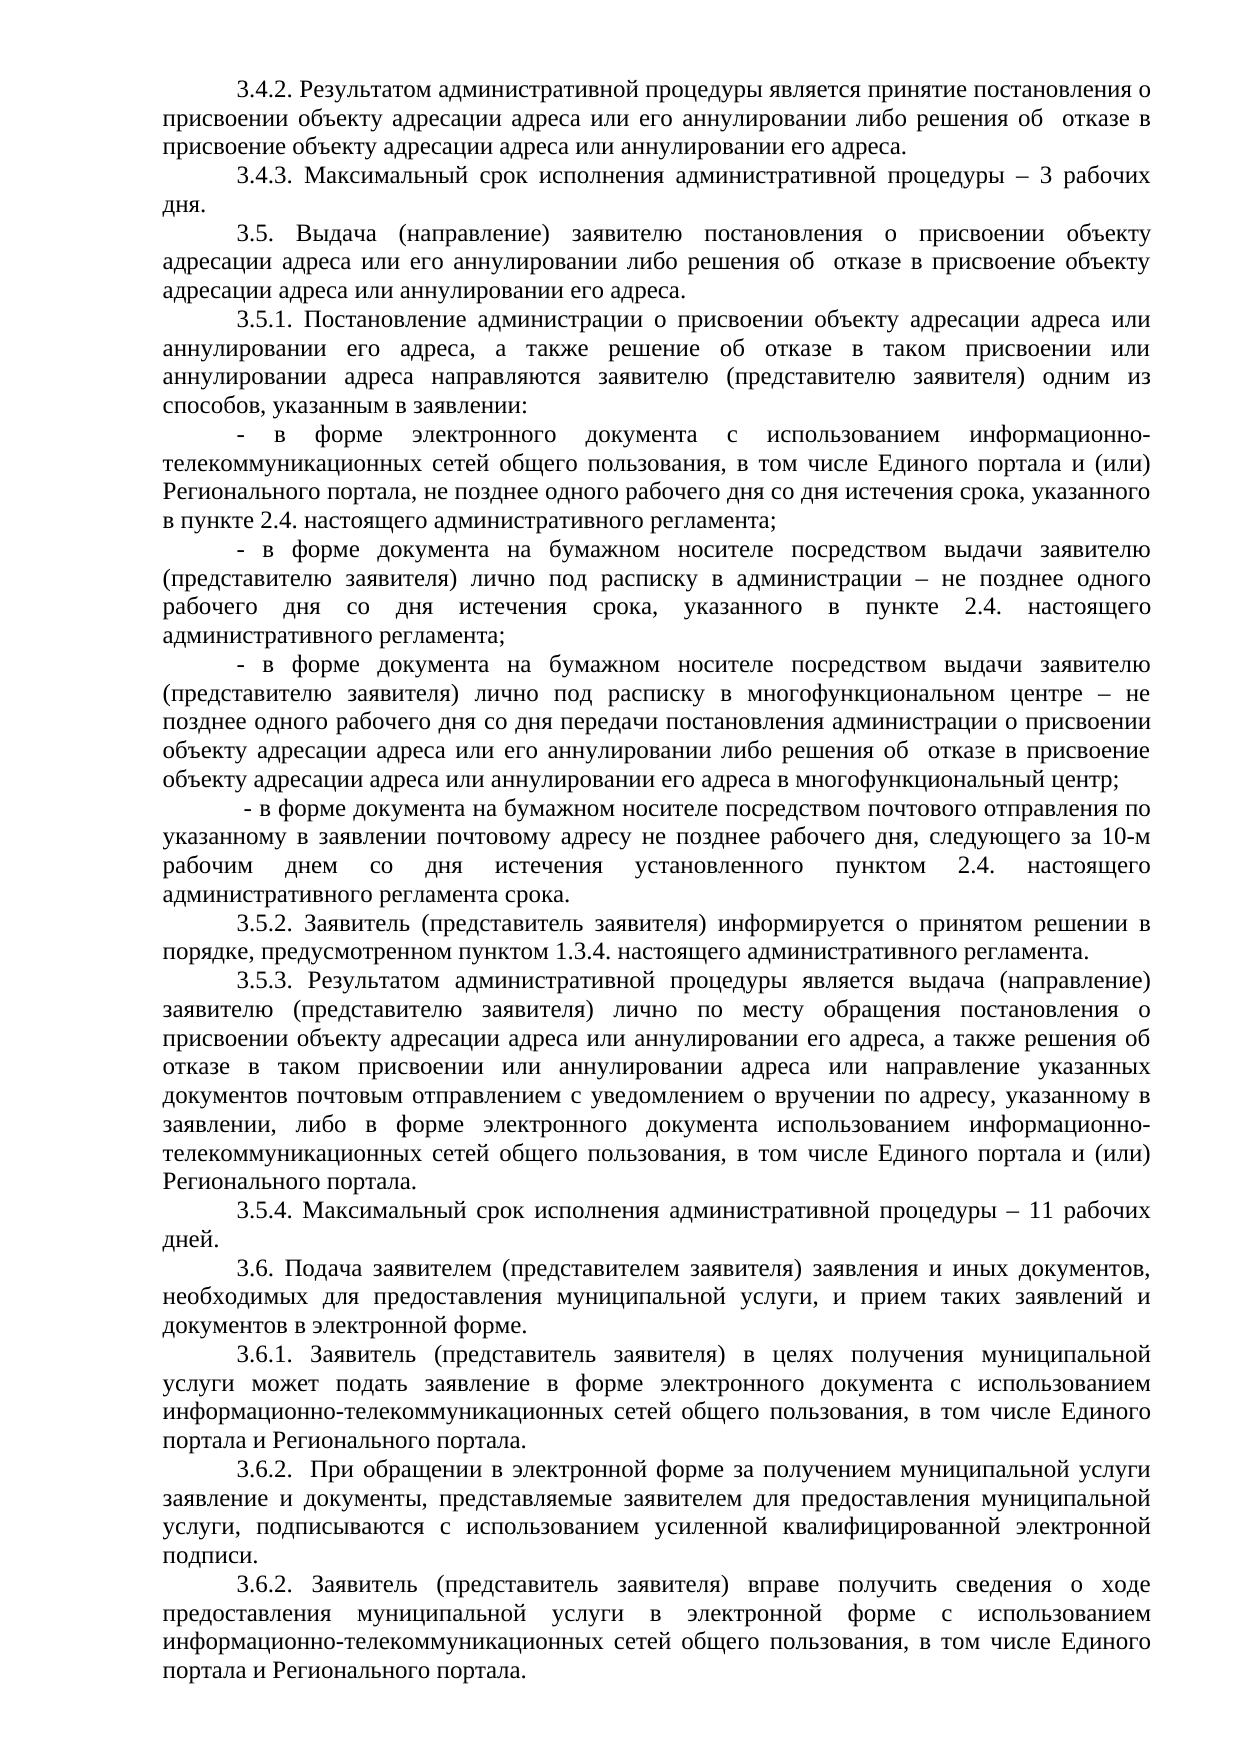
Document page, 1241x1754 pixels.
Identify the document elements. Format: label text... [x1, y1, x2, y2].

text 3.4.2. Результатом административной процедуры является принятие постановления о присвоении объекту адресации адреса или его аннулировании либо решения об отказе в присвоение объекту адресации адреса или аннулировании его адреса. [162, 74, 1152, 160]
text 3.5.4. Максимальный срок исполнения административной процедуры – 11 рабочих дней. [162, 1195, 1152, 1253]
text 3.5.3. Результатом административной процедуры является выдача (направление) заявителю (представителю заявителя) лично по месту обращения постановления о присвоении объекту адресации адреса или аннулировании его адреса, а также решения об отказе в таком присвоении или аннулировании адреса или направление указанных документов почтовым отправлением с уведомлением о вручении по адресу, указанному в заявлении, либо в форме электронного документа использованием информационно-телекоммуникационных сетей общего пользования, в том числе Единого портала и (или) Регионального портала. [162, 965, 1152, 1195]
text - в форме документа на бумажном носителе посредством выдачи заявителю (представителю заявителя) лично под расписку в многофункциональном центре – не позднее одного рабочего дня со дня передачи постановления администрации о присвоении объекту адресации адреса или его аннулировании либо решения об отказе в присвоение объекту адресации адреса или аннулировании его адреса в многофункциональный центр; [162, 649, 1152, 793]
text 3.4.3. Максимальный срок исполнения административной процедуры – 3 рабочих дня. [162, 160, 1152, 218]
text 3.5.2. Заявитель (представитель заявителя) информируется о принятом решении в порядке, предусмотренном пунктом 1.3.4. настоящего административного регламента. [162, 908, 1152, 965]
text 3.6.2. Заявитель (представитель заявителя) вправе получить сведения о ходе предоставления муниципальной услуги в электронной форме с использованием информационно-телекоммуникационных сетей общего пользования, в том числе Единого портала и Регионального портала. [162, 1569, 1152, 1684]
text - в форме документа на бумажном носителе посредством почтового отправления по указанному в заявлении почтовому адресу не позднее рабочего дня, следующего за 10-м рабочим днем со дня истечения установленного пунктом 2.4. настоящего административного регламента срока. [162, 793, 1152, 908]
text - в форме документа на бумажном носителе посредством выдачи заявителю (представителю заявителя) лично под расписку в администрации – не позднее одного рабочего дня со дня истечения срока, указанного в пункте 2.4. настоящего административного регламента; [162, 534, 1152, 649]
text 3.6. Подача заявителем (представителем заявителя) заявления и иных документов, необходимых для предоставления муниципальной услуги, и прием таких заявлений и документов в электронной форме. [162, 1253, 1152, 1339]
text 3.6.2. При обращении в электронной форме за получением муниципальной услуги заявление и документы, представляемые заявителем для предоставления муниципальной услуги, подписываются с использованием усиленной квалифицированной электронной подписи. [162, 1454, 1152, 1569]
text - в форме электронного документа с использованием информационно-телекоммуникационных сетей общего пользования, в том числе Единого портала и (или) Регионального портала, не позднее одного рабочего дня со дня истечения срока, указанного в пункте 2.4. настоящего административного регламента; [162, 419, 1152, 534]
text 3.5.1. Постановление администрации о присвоении объекту адресации адреса или аннулировании его адреса, а также решение об отказе в таком присвоении или аннулировании адреса направляются заявителю (представителю заявителя) одним из способов, указанным в заявлении: [162, 304, 1152, 419]
text 3.6.1. Заявитель (представитель заявителя) в целях получения муниципальной услуги может подать заявление в форме электронного документа с использованием информационно-телекоммуникационных сетей общего пользования, в том числе Единого портала и Регионального портала. [162, 1339, 1152, 1454]
text 3.5. Выдача (направление) заявителю постановления о присвоении объекту адресации адреса или его аннулировании либо решения об отказе в присвоение объекту адресации адреса или аннулировании его адреса. [162, 218, 1152, 304]
